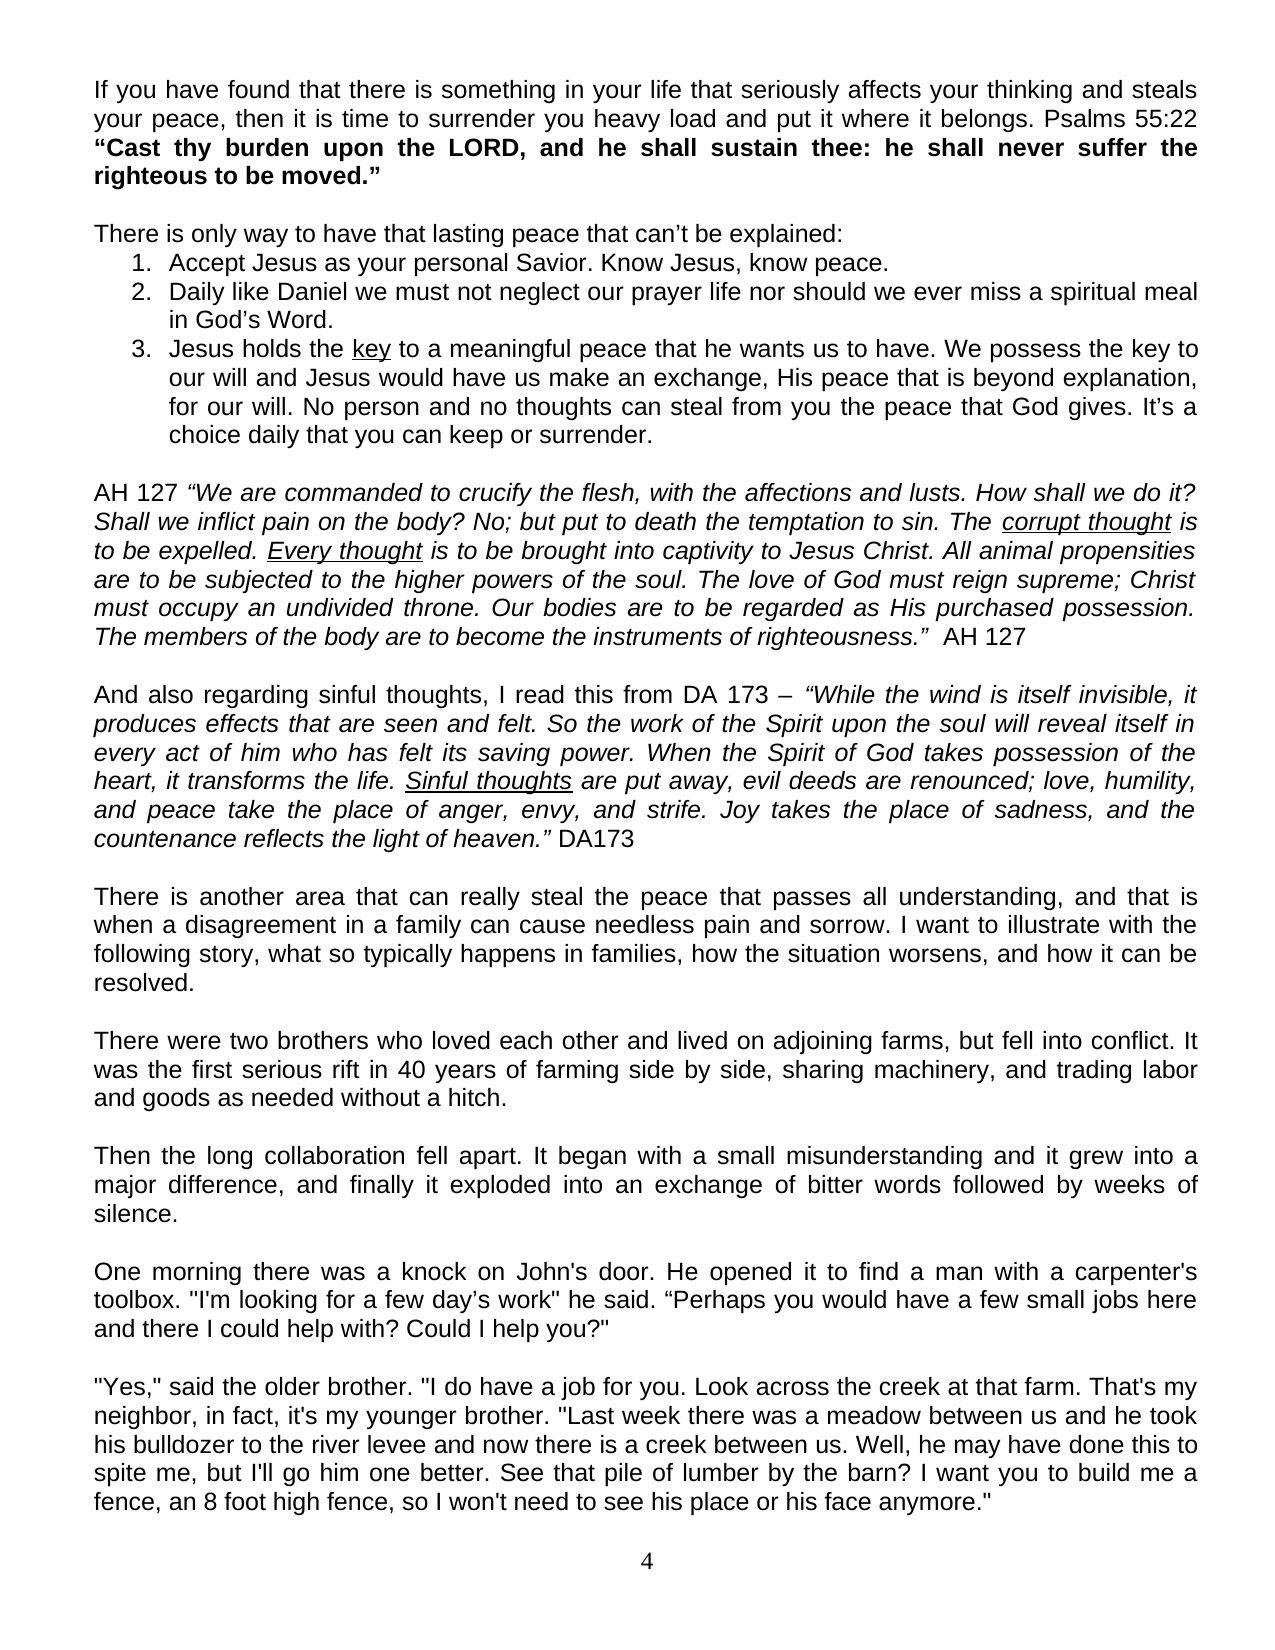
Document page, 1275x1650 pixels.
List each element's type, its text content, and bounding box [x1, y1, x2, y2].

text AH 127 “We are commanded to crucify the flesh, with the affections and lusts. How shall we do it? Shall we inflict pain on the body? No; but put to death the temptation to sin. The corrupt thought is to be expelled. Every thought is to be brought into captivity to Jesus Christ. All animal propensities are to be subjected to the higher powers of the soul. The love of God must reign supreme; Christ must occupy an undivided throne. Our bodies are to be regarded as His purchased possession. The members of the body are to become the instruments of righteousness.” AH 127 [94, 478, 1200, 651]
text One morning there was a knock on John's door. He opened it to find a man with a carpenter's toolbox. "I'm looking for a few day’s work" he said. “Perhaps you would have a few small jobs here and there I could help with? Could I help you?" [94, 1257, 1200, 1343]
list Jesus holds the key to a meaningful peace that he wants us to have. We possess the key to our will and Jesus would have us make an exchange, His peace that is beyond explanation, for our will. No person and no thoughts can steal from you the peace that God gives. It’s a choice daily that you can keep or surrender. [131, 334, 1200, 449]
text There were two brothers who loved each other and lived on adjoining farms, but fell into conflict. It was the first serious rift in 40 years of farming side by side, sharing machinery, and trading labor and goods as needed without a hitch. [94, 1026, 1200, 1112]
text And also regarding sinful thoughts, I read this from DA 173 – “While the wind is itself invisible, it produces effects that are seen and felt. So the work of the Spirit upon the soul will reveal itself in every act of him who has felt its saving power. When the Spirit of God takes possession of the heart, it transforms the life. Sinful thoughts are put away, evil deeds are renounced; love, humility, and peace take the place of anger, envy, and strife. Joy takes the place of sadness, and the countenance reflects the light of heaven.” DA173 [94, 680, 1200, 852]
list Daily like Daniel we must not neglect our prayer life nor should we ever miss a spiritual meal in God’s Word. [131, 277, 1200, 334]
text If you have found that there is something in your life that seriously affects your thinking and steals your peace, then it is time to surrender you heavy load and put it where it belongs. Psalms 55:22 “Cast thy burden upon the LORD, and he shall sustain thee: he shall never suffer the righteous to be moved.” [94, 75, 1200, 190]
text There is another area that can really steal the peace that passes all understanding, and that is when a disagreement in a family can cause needless pain and sorrow. I want to illustrate with the following story, what so typically happens in families, how the situation worsens, and how it can be resolved. [94, 882, 1200, 997]
text "Yes," said the older brother. "I do have a job for you. Look across the creek at that farm. That's my neighbor, in fact, it's my younger brother. "Last week there was a meadow between us and he took his bulldozer to the river levee and now there is a creek between us. Well, he may have done this to spite me, but I'll go him one better. See that pile of lumber by the barn? I want you to build me a fence, an 8 foot high fence, so I won't need to see his place or his face anymore." [94, 1372, 1200, 1516]
text There is only way to have that lasting peace that can’t be explained: [94, 219, 1200, 248]
list Accept Jesus as your personal Savior. Know Jesus, know peace. [131, 248, 1200, 277]
text Then the long collaboration fell apart. It began with a small misunderstanding and it grew into a major difference, and finally it exploded into an exchange of bitter words followed by weeks of silence. [94, 1141, 1200, 1227]
